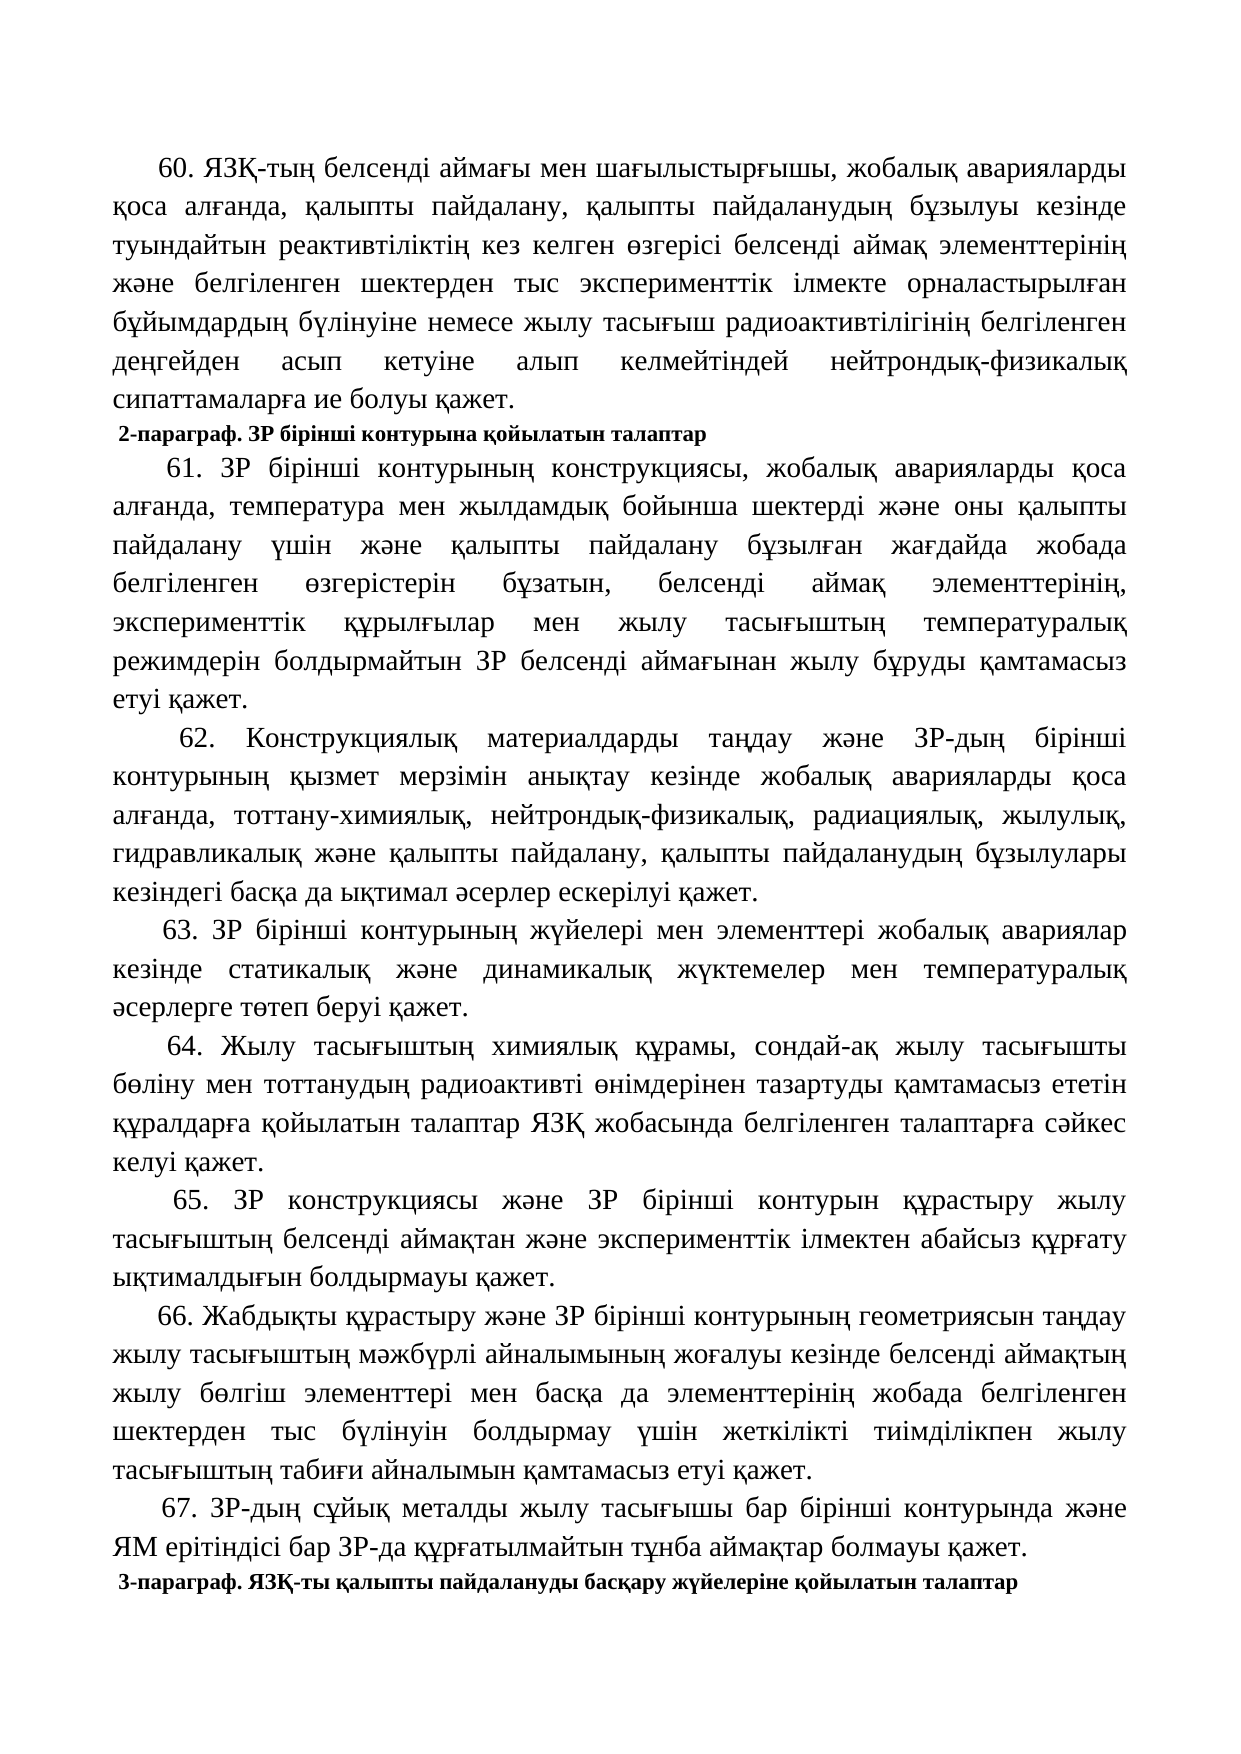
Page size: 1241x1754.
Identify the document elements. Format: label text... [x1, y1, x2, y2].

text 60. ЯЗҚ-тың белсенді аймағы мен шағылыстырғышы, жобалық аварияларды қоса алғанда, қалыпты пайдалану, қалыпты пайдаланудың бұзылуы кезінде туындайтын реактивтіліктің кез келген өзгерісі белсенді аймақ элементтерінің және белгіленген шектерден тыс эксперименттік ілмекте орналастырылған бұйымдардың бүлінуіне немесе жылу тасығыш радиоактивтілігінің белгіленген деңгейден асып кетуіне алып келмейтіндей нейтрондық-физикалық сипаттамаларға ие болуы қажет. [112, 150, 1128, 415]
text 64. Жылу тасығыштың химиялық құрамы, сондай-ақ жылу тасығышты бөліну мен тоттанудың радиоактивті өнімдерінен тазартуды қамтамасыз ететін құралдарға қойылатын талаптар ЯЗҚ жобасында белгіленген талаптарға сәйкес келуі қажет. [112, 1028, 1128, 1177]
text 65. ЗР конструкциясы және ЗР бірінші контурын құрастыру жылу тасығыштың белсенді аймақтан және эксперименттік ілмектен абайсыз құрғату ықтималдығын болдырмауы қажет. [112, 1182, 1128, 1293]
text 61. ЗР бірінші контурының конструкциясы, жобалық аварияларды қоса алғанда, температура мен жылдамдық бойынша шектерді және оны қалыпты пайдалану үшін және қалыпты пайдалану бұзылған жағдайда жобада белгіленген өзгерістерін бұзатын, белсенді аймақ элементтерінің, эксперименттік құрылғылар мен жылу тасығыштың температуралық режимдерін болдырмайтын ЗР белсенді аймағынан жылу бұруды қамтамасыз етуі қажет. [112, 450, 1128, 715]
text 67. ЗР-дың сұйық металды жылу тасығышы бар бірінші контурында және ЯМ ерітіндісі бар ЗР-да құрғатылмайтын тұнба аймақтар болмауы қажет. [112, 1491, 1128, 1563]
text 2-параграф. ЗР бірінші контурына қойылатын талаптар [112, 420, 1128, 446]
text 66. Жабдықты құрастыру және ЗР бірінші контурының геометриясын таңдау жылу тасығыштың мәжбүрлі айналымының жоғалуы кезінде белсенді аймақтың жылу бөлгіш элементтері мен басқа да элементтерінің жобада белгіленген шектерден тыс бүлінуін болдырмау үшін жеткілікті тиімділікпен жылу тасығыштың табиғи айналымын қамтамасыз етуі қажет. [112, 1298, 1128, 1486]
text 63. ЗР бірінші контурының жүйелері мен элементтері жобалық авариялар кезінде статикалық және динамикалық жүктемелер мен температуралық әсерлерге төтеп беруі қажет. [112, 912, 1128, 1023]
text 3-параграф. ЯЗҚ-ты қалыпты пайдалануды басқару жүйелеріне қойылатын талаптар [112, 1568, 1128, 1594]
text 62. Конструкциялық материалдарды таңдау және ЗР-дың бірінші контурының қызмет мерзімін анықтау кезінде жобалық аварияларды қоса алғанда, тоттану-химиялық, нейтрондық-физикалық, радиациялық, жылулық, гидравликалық және қалыпты пайдалану, қалыпты пайдаланудың бұзылулары кезіндегі басқа да ықтимал әсерлер ескерілуі қажет. [112, 720, 1128, 907]
